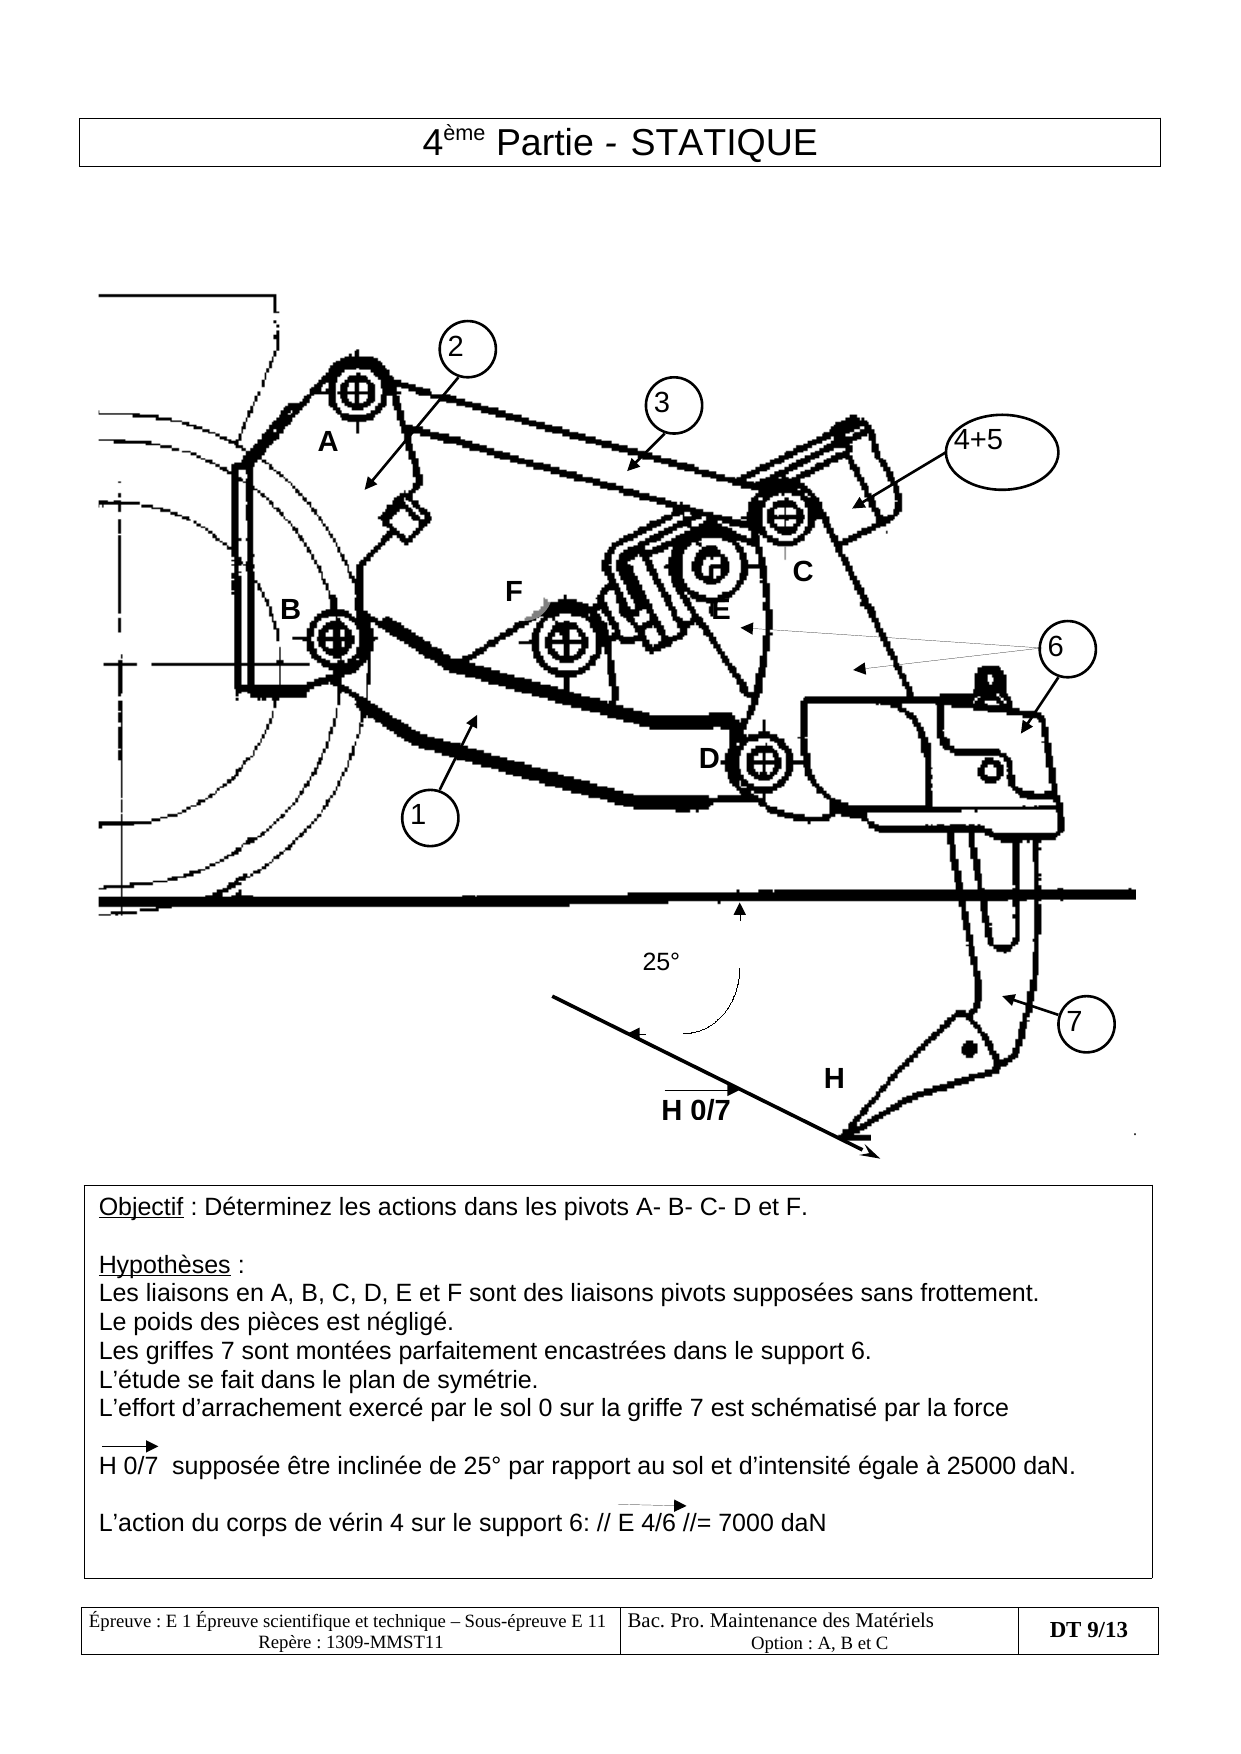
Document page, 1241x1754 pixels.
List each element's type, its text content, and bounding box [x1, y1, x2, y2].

picture [98, 291, 1136, 1154]
text 4ème Partie - STATIQUE [80, 119, 1160, 166]
